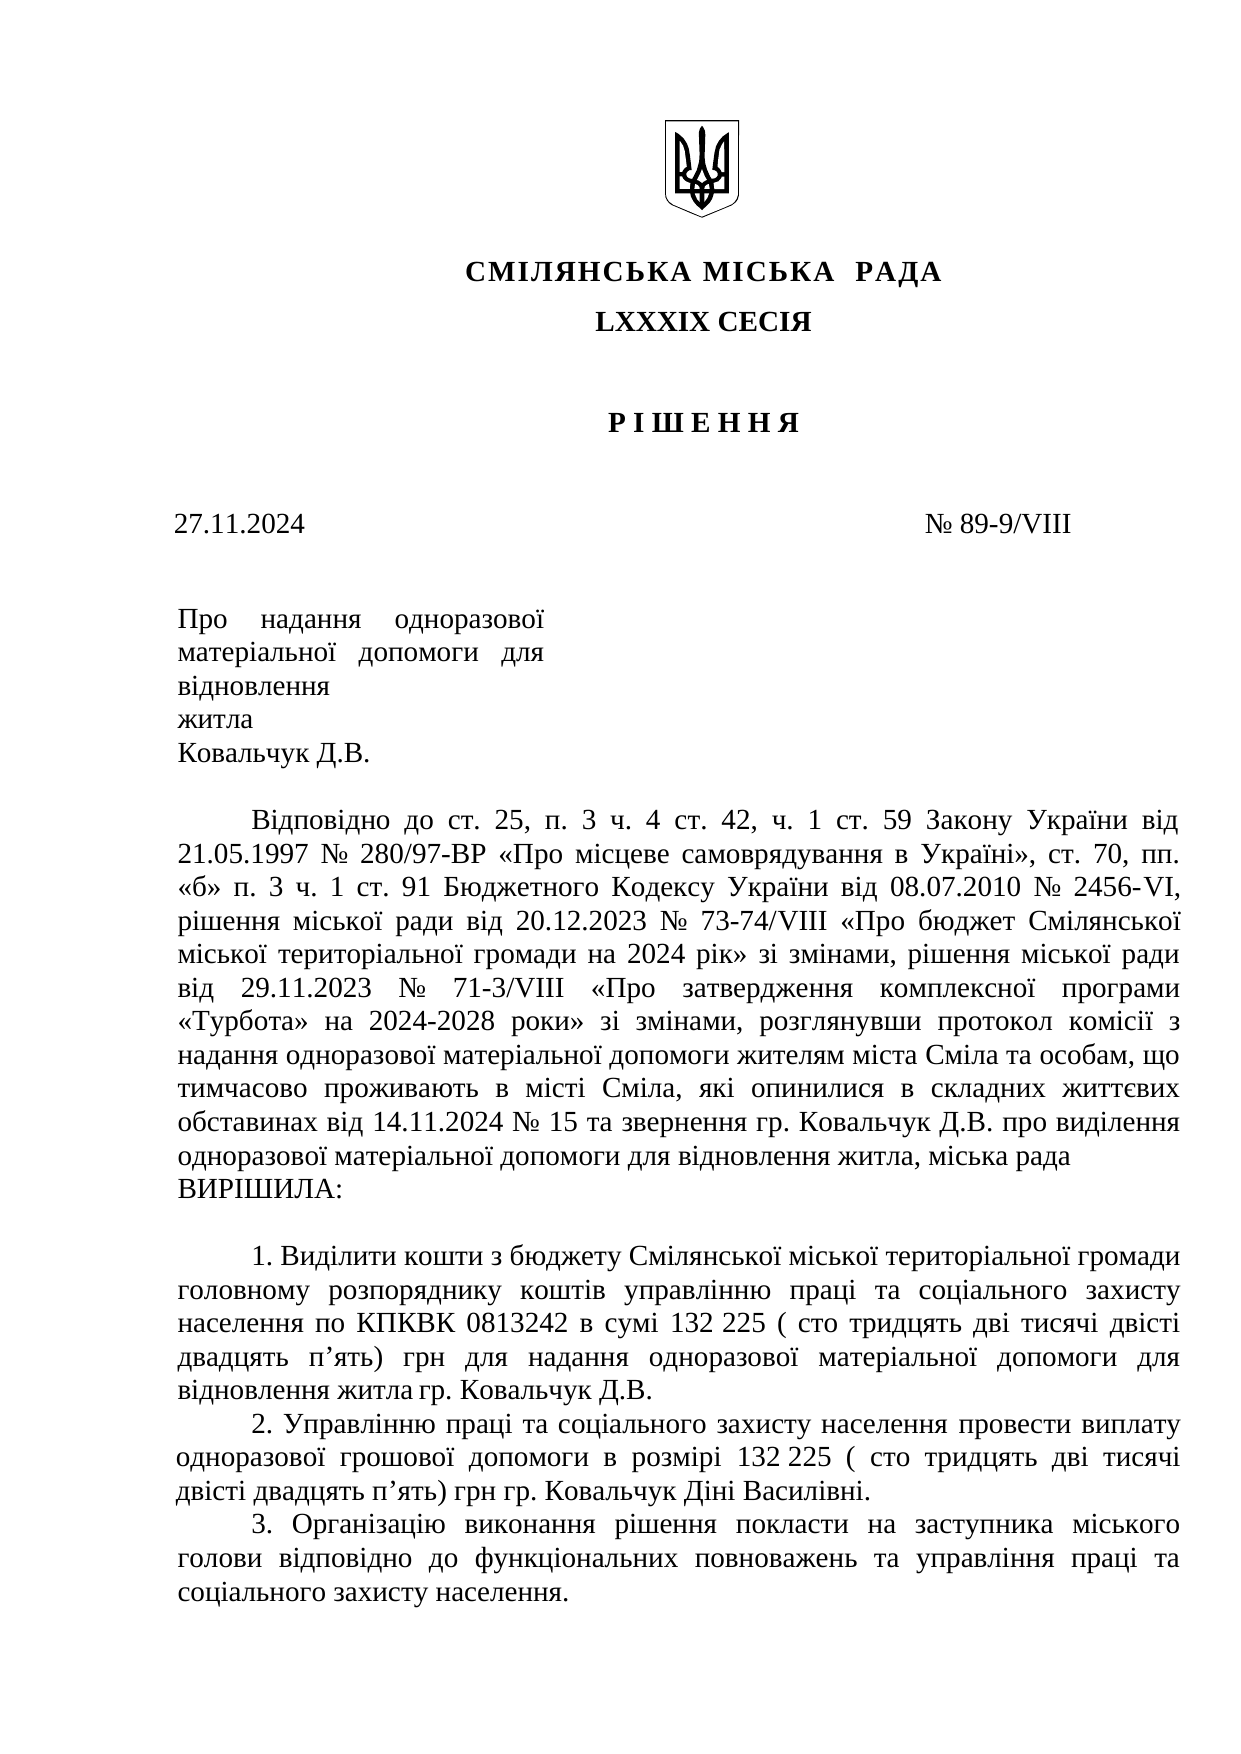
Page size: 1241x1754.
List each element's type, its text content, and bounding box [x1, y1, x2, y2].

text 1. Виділити кошти з бюджету Смілянської міської територіальної громади головному розпоряднику коштів управлінню праці та соціального захисту населення по КПКВК 0813242 в сумі 132 225 ( сто тридцять дві тисячі двісті двадцять п’ять) грн для надання одноразової матеріальної допомоги для відновлення житла гр. Ковальчук Д.В. [177, 1238, 1181, 1406]
text ВИРІШИЛА: [177, 1171, 1181, 1205]
text 2. Управлінню праці та соціального захисту населення провести виплату одноразової грошової допомоги в розмірі 132 225 ( сто тридцять дві тисячі двісті двадцять п’ять) грн гр. Ковальчук Діні Василівні. [176, 1406, 1181, 1507]
text Відповідно до ст. 25, п. 3 ч. 4 ст. 42, ч. 1 ст. 59 Закону України від 21.05.1997 № 280/97-ВР «Про місцеве самоврядування в Україні», ст. 70, пп. «б» п. 3 ч. 1 ст. 91 Бюджетного Кодексу України від 08.07.2010 № 2456-VІ, рішення міської ради від 20.12.2023 № 73-74/VIIІ «Про бюджет Смілянської міської територіальної громади на 2024 рік» зі змінами, рішення міської ради від 29.11.2023 № 71-3/VIII «Про затвердження комплексної програми «Турбота» на 2024-2028 роки» зі змінами, розглянувши протокол комісії з надання одноразової матеріальної допомоги жителям міста Сміла та особам, що тимчасово проживають в місті Сміла, які опинилися в складних життєвих обставинах від 14.11.2024 № 15 та звернення гр. Ковальчук Д.В. про виділення одноразової матеріальної допомоги для відновлення житла, міська рада [177, 802, 1181, 1171]
title Про надання одноразової матеріальної допомоги для відновлення житла [177, 601, 544, 735]
text 3. Організацію виконання рішення покласти на заступника міського голови відповідно до функціональних повноважень та управління праці та соціального захисту населення. [177, 1507, 1181, 1607]
table_header [151, 118, 1233, 567]
title Ковальчук Д.В. [177, 735, 544, 769]
